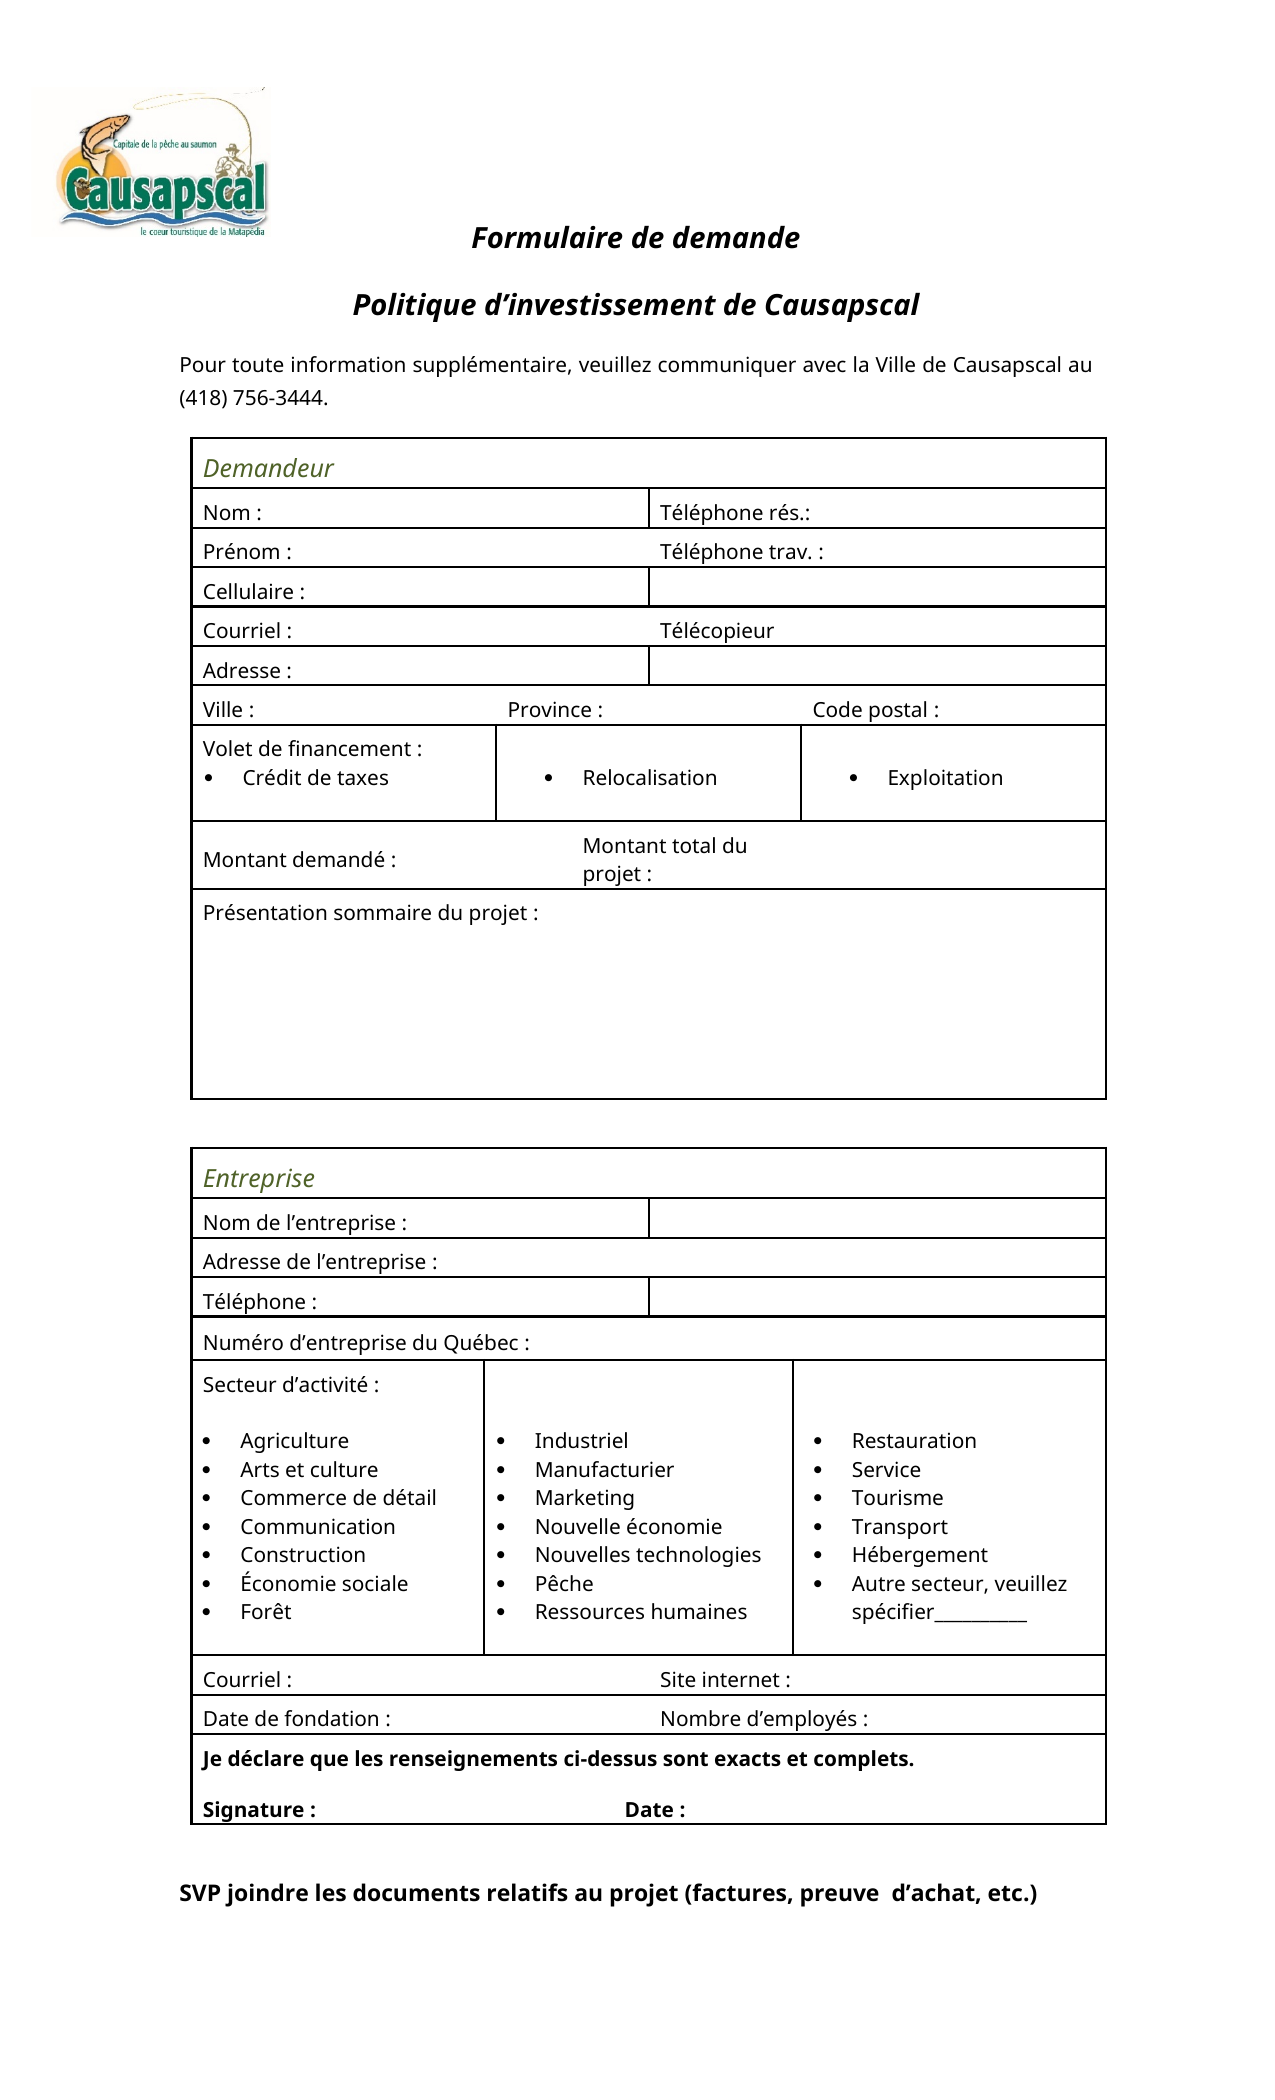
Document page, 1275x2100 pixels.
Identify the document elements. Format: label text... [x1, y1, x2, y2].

table_cell Téléphone : [193, 1278, 648, 1315]
table_cell Adresse : [193, 647, 648, 684]
table_cell Exploitation [802, 726, 1105, 820]
table_cell Montant demandé : [193, 822, 496, 888]
table_cell Province : [496, 686, 801, 723]
table_cell Code postal : [801, 686, 1105, 723]
table_cell [650, 1278, 1105, 1315]
table_cell Industriel Manufacturier Marketing Nouvelle économie Nouvelles technologies Pêche Ressources humaines [485, 1361, 792, 1654]
table_cell [650, 1199, 1105, 1237]
table_cell [801, 822, 1105, 888]
table_header Demandeur [193, 439, 649, 487]
table_cell Volet de financement : Crédit de taxes [193, 726, 495, 820]
table_cell [649, 1239, 1105, 1276]
table_cell Téléphone rés.: [650, 489, 1105, 527]
table_header [649, 1149, 1105, 1197]
table_cell Nombre d’employés : [649, 1696, 1105, 1733]
table_cell Montant total du projet : [496, 822, 801, 888]
table_cell Télécopieur [649, 608, 1105, 645]
table_cell Site internet : [649, 1656, 1105, 1693]
table_cell Adresse de l’entreprise : [193, 1239, 649, 1276]
text Pour toute information supplémentaire, veuillez communiquer avec la Ville de Causapscal au (418) 756-3444. [179, 351, 1094, 412]
table_cell Présentation sommaire du projet : [193, 890, 1105, 1098]
table_cell Prénom : [193, 529, 649, 566]
table_cell Relocalisation [497, 726, 800, 820]
text Politique d’investissement de Causapscal [31, 284, 1244, 324]
table_cell Nom de l’entreprise : [193, 1199, 648, 1237]
table_cell Nom : [193, 489, 648, 527]
picture [31, 87, 271, 218]
table_cell [650, 568, 1105, 605]
table_header [649, 439, 1105, 487]
table_header Entreprise [193, 1149, 649, 1197]
table_cell Téléphone trav. : [649, 529, 1105, 566]
table_cell Restauration Service Tourisme Transport Hébergement Autre secteur, veuillez spécifier__________ [794, 1361, 1105, 1654]
text Formulaire de demande [31, 218, 1244, 257]
table_cell Numéro d’entreprise du Québec : [193, 1318, 1105, 1359]
table_cell [650, 647, 1105, 684]
table_cell Cellulaire : [193, 568, 648, 605]
table_cell Je déclare que les renseignements ci-dessus sont exacts et complets. Signature : Date : [193, 1735, 1105, 1823]
table_cell Ville : [193, 686, 496, 723]
table_cell Courriel : [193, 608, 649, 645]
text SVP joindre les documents relatifs au projet (factures, preuve d’achat, etc.) [179, 1877, 1244, 1908]
table_cell Secteur d’activité : Agriculture Arts et culture Commerce de détail Communication Construction Économie sociale Forêt [193, 1361, 483, 1654]
table_cell Courriel : [193, 1656, 649, 1693]
table_cell Date de fondation : [193, 1696, 649, 1733]
